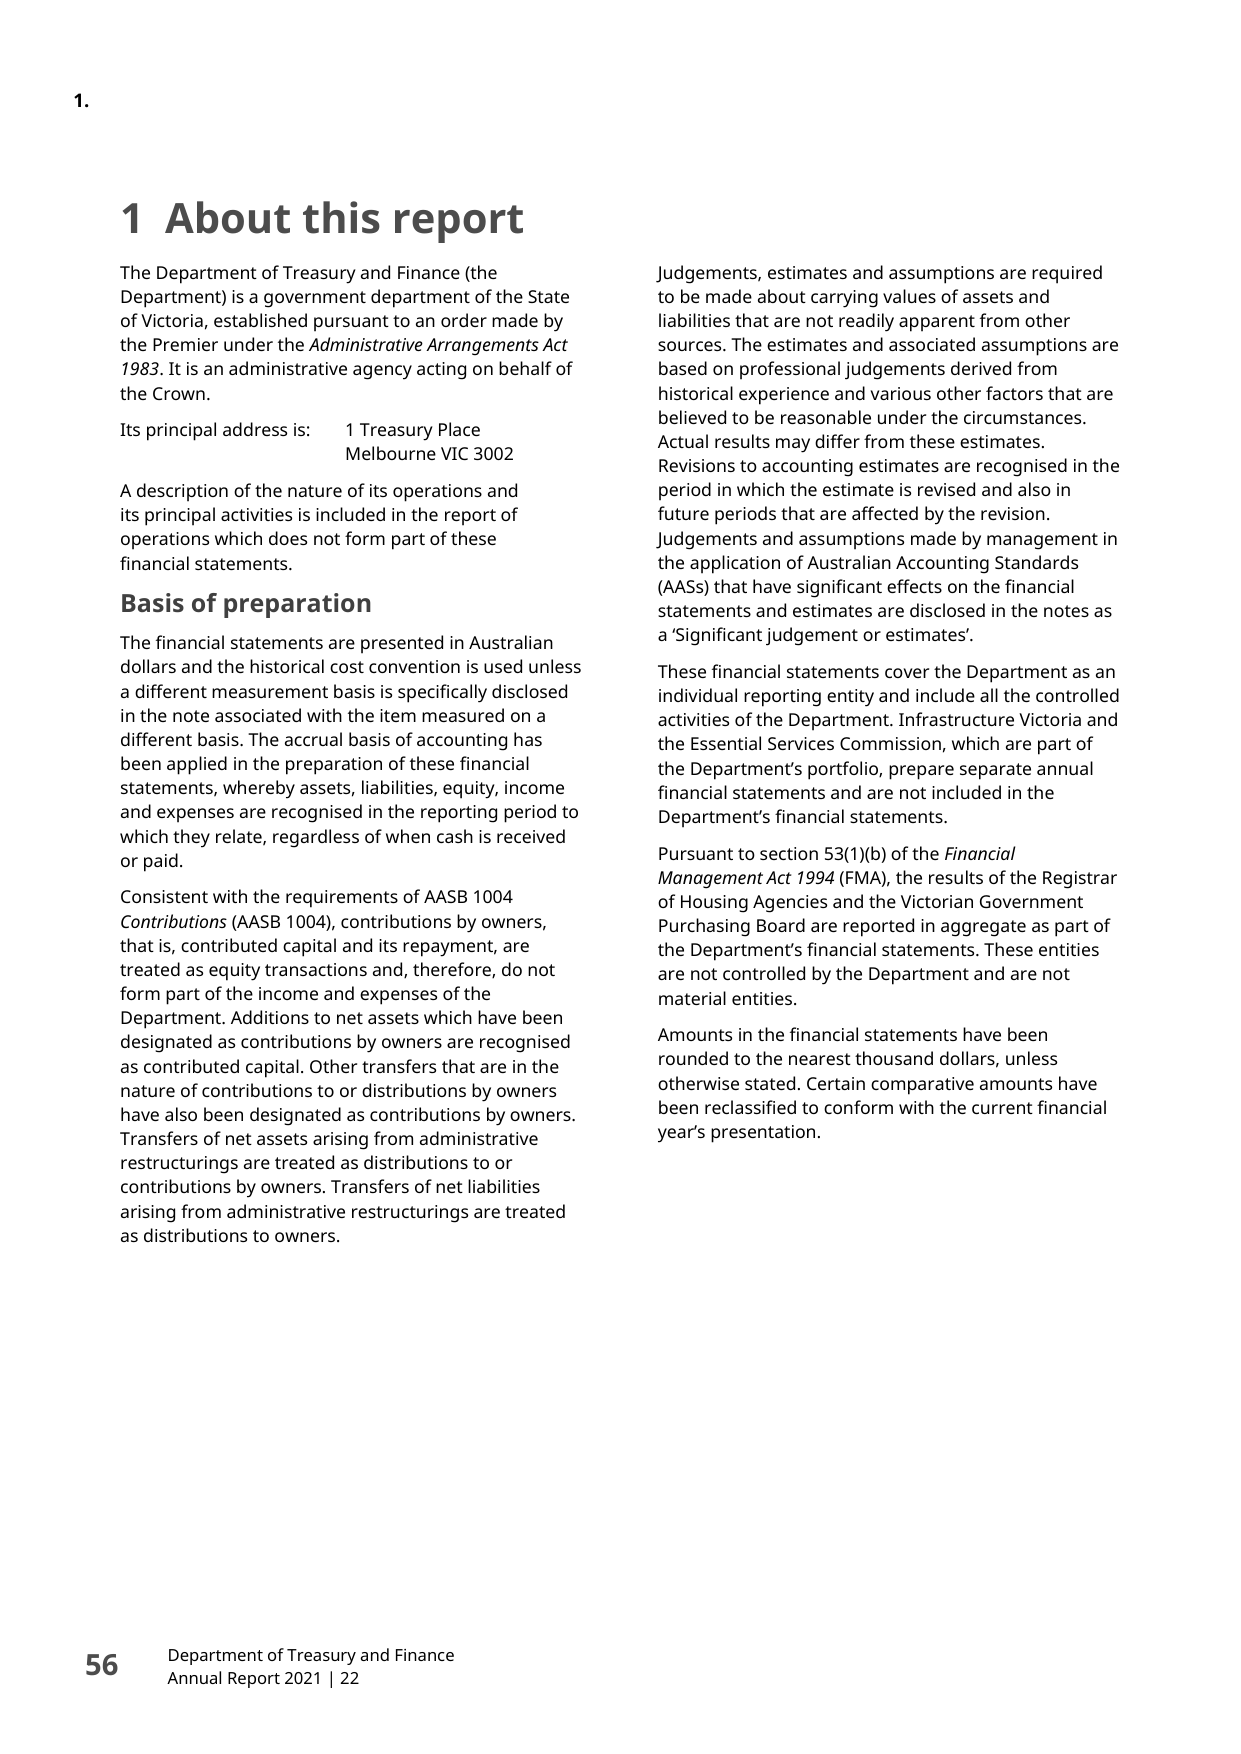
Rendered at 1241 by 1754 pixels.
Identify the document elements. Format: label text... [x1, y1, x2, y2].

text A description of the nature of its operations and its principal activities is included in the report of operations which does not form part of these financial statements. [120, 478, 542, 575]
subtitle About this report [120, 192, 1120, 243]
text Its principal address is: 1 Treasury Place Melbourne VIC 3002 [120, 418, 583, 466]
text The financial statements are presented in Australian dollars and the historical cost convention is used unless a different measurement basis is specifically disclosed in the note associated with the item measured on a different basis. The accrual basis of accounting has been applied in the preparation of these financial statements, whereby assets, liabilities, equity, income and expenses are recognised in the reporting period to which they relate, regardless of when cash is received or paid. [120, 631, 583, 872]
subtitle Basis of preparation [120, 588, 583, 618]
text The Department of Treasury and Finance (the Department) is a government department of the State of Victoria, established pursuant to an order made by the Premier under the Administrative Arrangements Act 1983. It is an administrative agency acting on behalf of the Crown. [120, 260, 583, 405]
text Amounts in the financial statements have been rounded to the nearest thousand dollars, unless otherwise stated. Certain comparative amounts have been reclassified to conform with the current financial year’s presentation. [658, 1023, 1120, 1143]
text These financial statements cover the Department as an individual reporting entity and include all the controlled activities of the Department. Infrastructure Victoria and the Essential Services Commission, which are part of the Department’s portfolio, prepare separate annual financial statements and are not included in the Department’s financial statements. [658, 659, 1120, 828]
text Consistent with the requirements of AASB 1004 Contributions (AASB 1004), contributions by owners, that is, contributed capital and its repayment, are treated as equity transactions and, therefore, do not form part of the income and expenses of the Department. Additions to net assets which have been designated as contributions by owners are recognised as contributed capital. Other transfers that are in the nature of contributions to or distributions by owners have also been designated as contributions by owners. Transfers of net assets arising from administrative restructurings are treated as distributions to or contributions by owners. Transfers of net liabilities arising from administrative restructurings are treated as distributions to owners. [120, 885, 583, 1247]
text Judgements, estimates and assumptions are required to be made about carrying values of assets and liabilities that are not readily apparent from other sources. The estimates and associated assumptions are based on professional judgements derived from historical experience and various other factors that are believed to be reasonable under the circumstances. Actual results may differ from these estimates. Revisions to accounting estimates are recognised in the period in which the estimate is revised and also in future periods that are affected by the revision. Judgements and assumptions made by management in the application of Australian Accounting Standards (AASs) that have significant effects on the financial statements and estimates are disclosed in the notes as a ‘Significant judgement or estimates’. [658, 260, 1120, 647]
text Pursuant to section 53(1)(b) of the Financial Management Act 1994 (FMA), the results of the Registrar of Housing Agencies and the Victorian Government Purchasing Board are reported in aggregate as part of the Department’s financial statements. These entities are not controlled by the Department and are not material entities. [658, 841, 1120, 1010]
